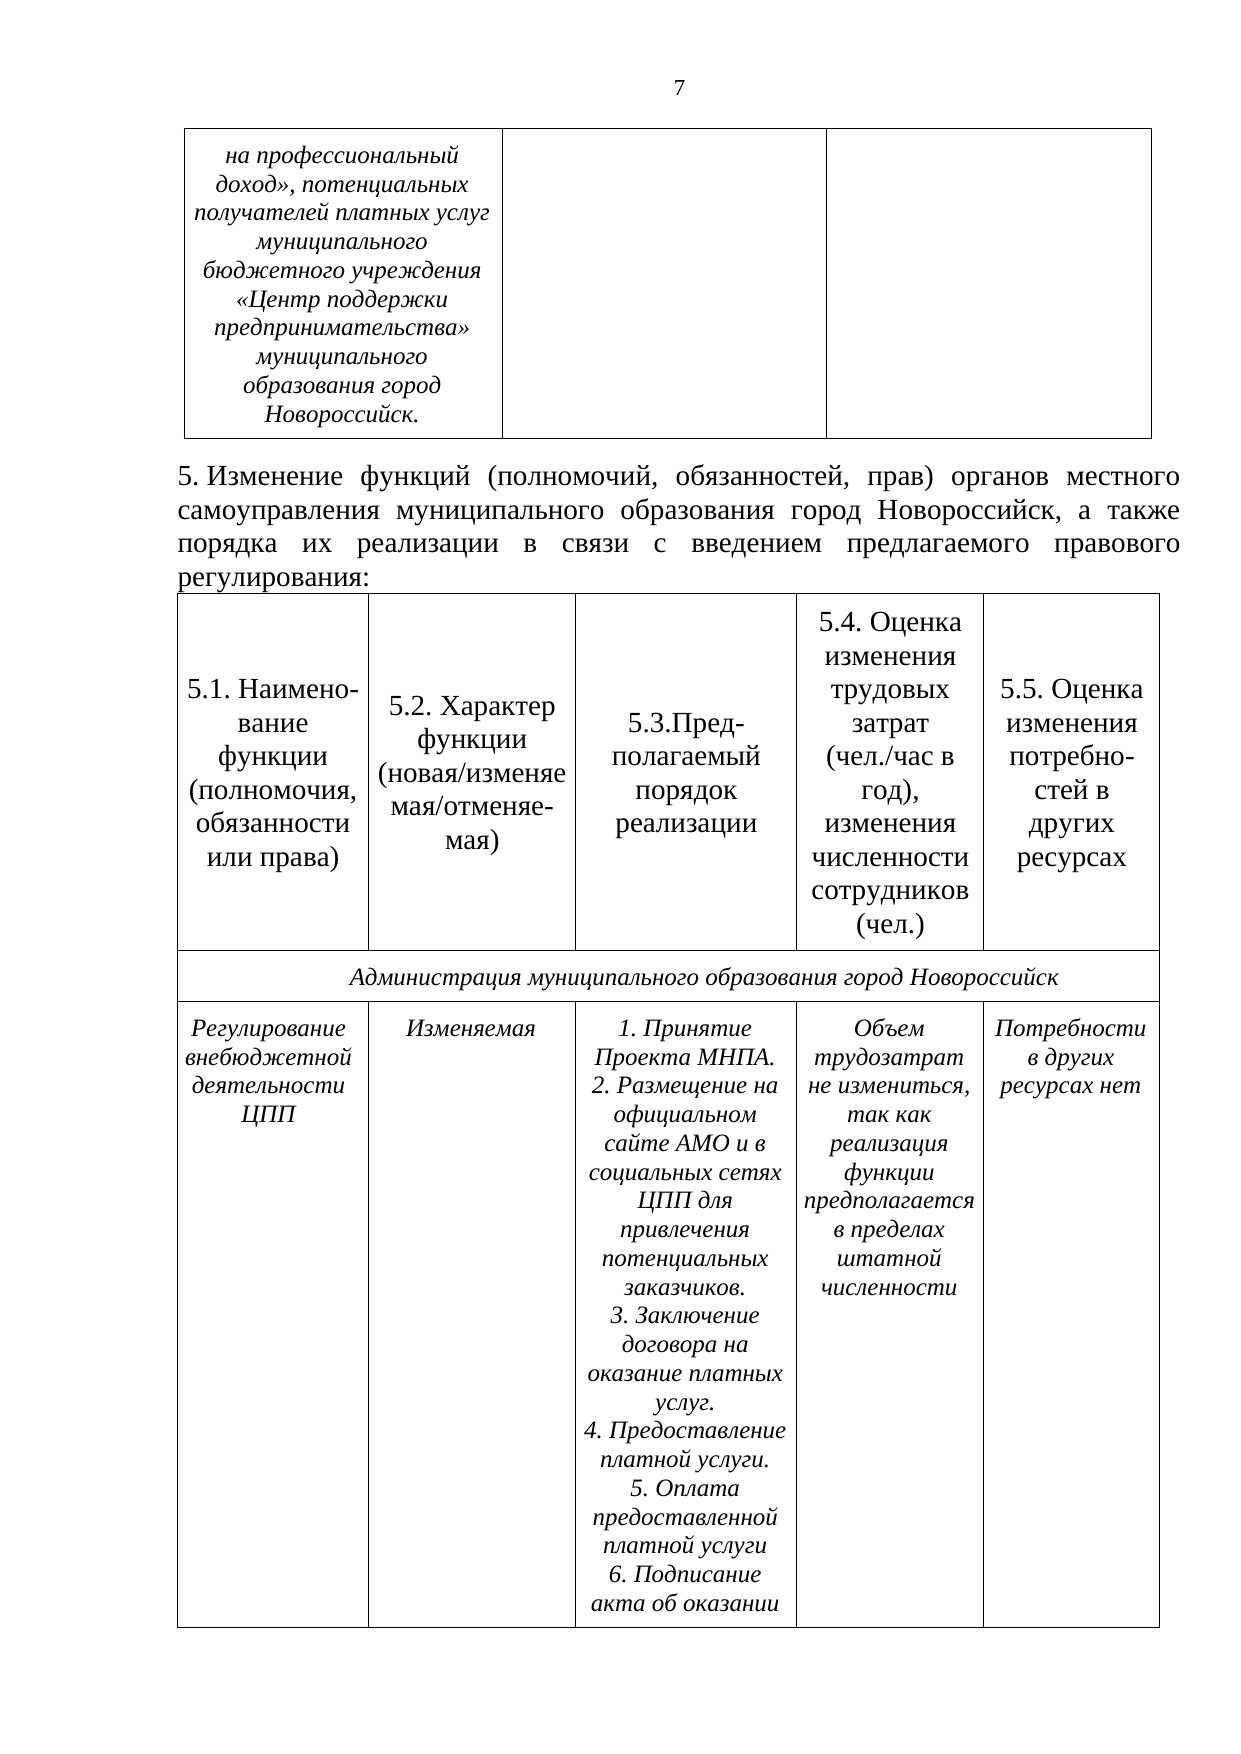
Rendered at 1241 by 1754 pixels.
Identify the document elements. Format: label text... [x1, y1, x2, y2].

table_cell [503, 129, 826, 438]
table_header 5.4. Оценка изменения трудовых затрат (чел./час в год), изменения численности сотрудников (чел.) [797, 594, 983, 950]
table_header 5.2. Характер функции (новая/изменяемая/отменяемая) [369, 594, 575, 950]
text 5. Изменение функций (полномочий, обязанностей, прав) органов местного самоуправления муниципального образования город Новороссийск, а также порядка их реализации в связи с введением предлагаемого правового регулирования: [177, 458, 1181, 592]
table_header 5.3.Предполагаемый порядок реализации [576, 594, 796, 950]
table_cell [178, 1002, 368, 1627]
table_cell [984, 1002, 1159, 1627]
table_header 5.1. Наименование функции (полномочия, обязанности или права) [178, 594, 368, 950]
table_cell Администрация муниципального образования город Новороссийск [178, 951, 1159, 1001]
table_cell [576, 1002, 796, 1627]
table_cell Изменяемая [369, 1002, 575, 1627]
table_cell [827, 129, 1151, 438]
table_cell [797, 1002, 983, 1627]
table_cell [185, 129, 502, 438]
table_header 5.5. Оценка изменения потребностей в других ресурсах [984, 594, 1159, 950]
